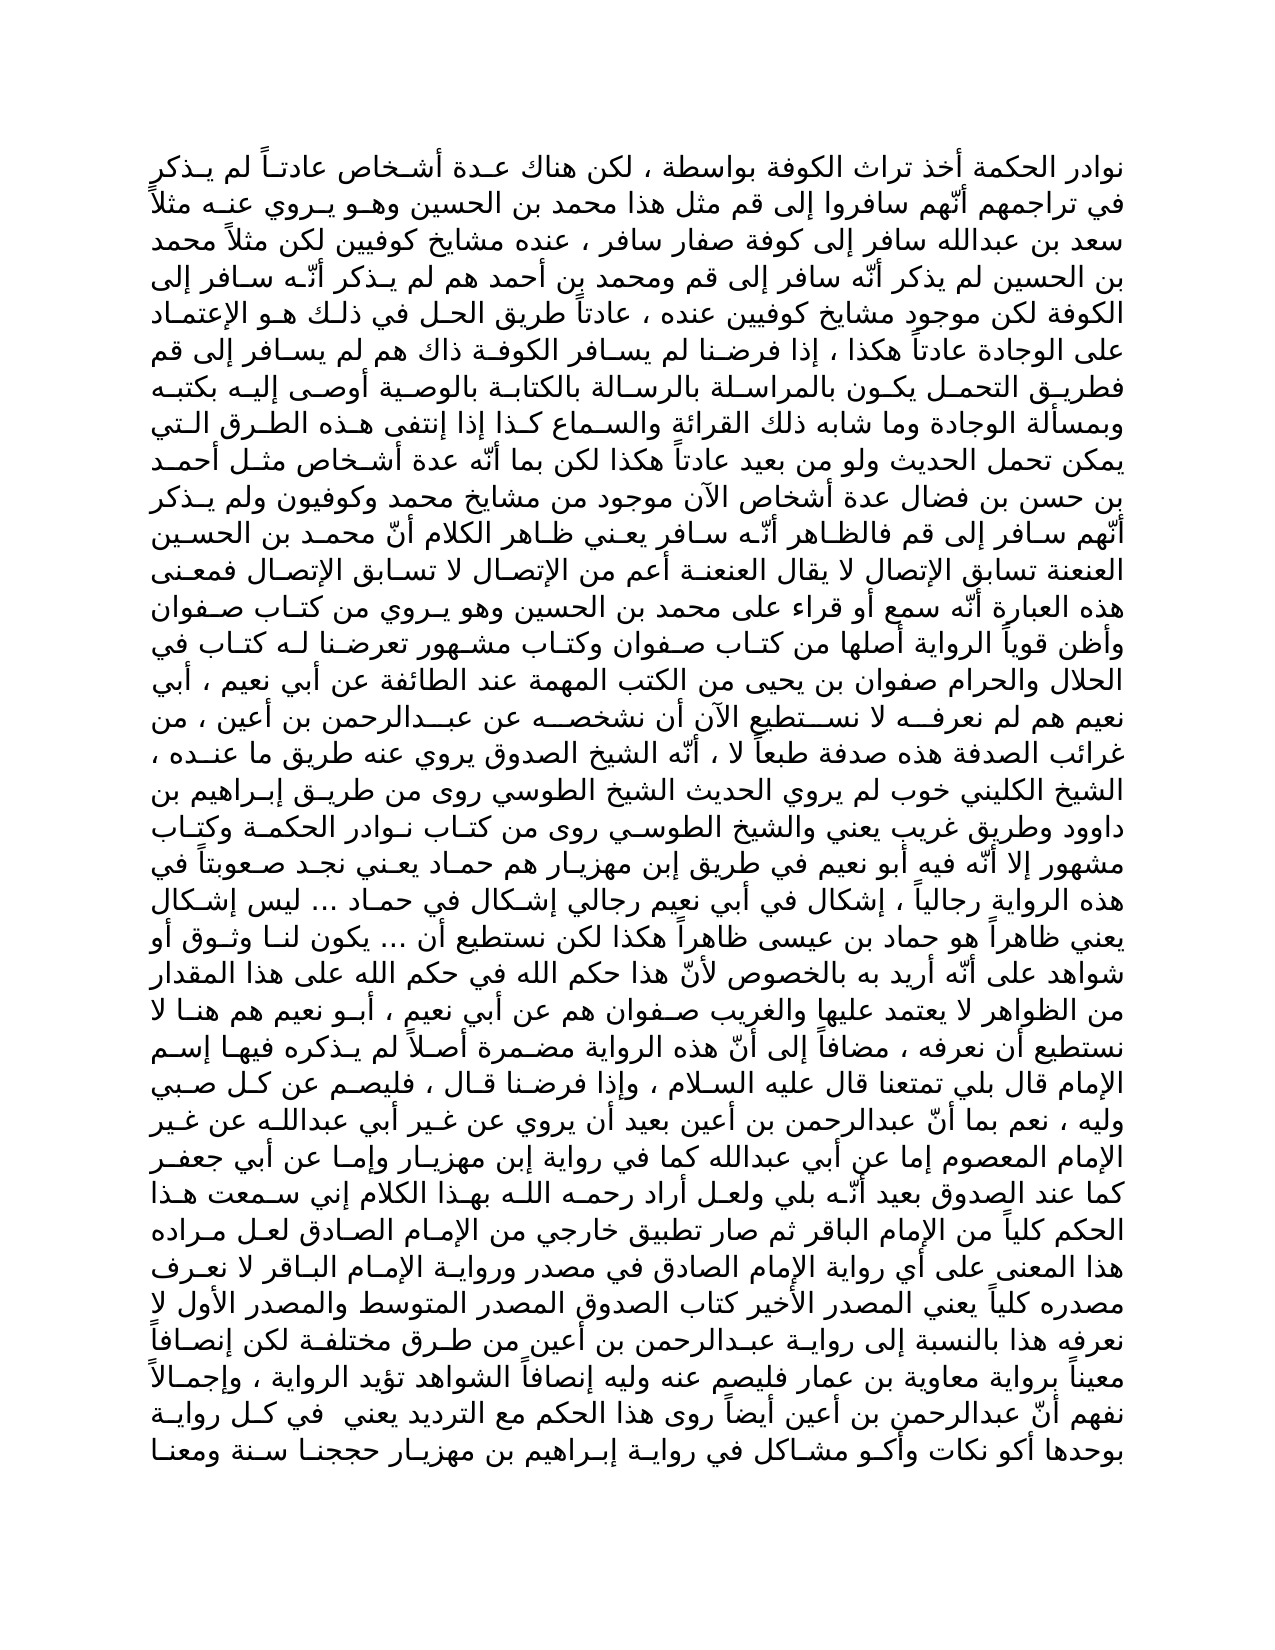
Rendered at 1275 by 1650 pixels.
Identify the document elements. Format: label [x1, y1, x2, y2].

text [150, 150, 1125, 1467]
